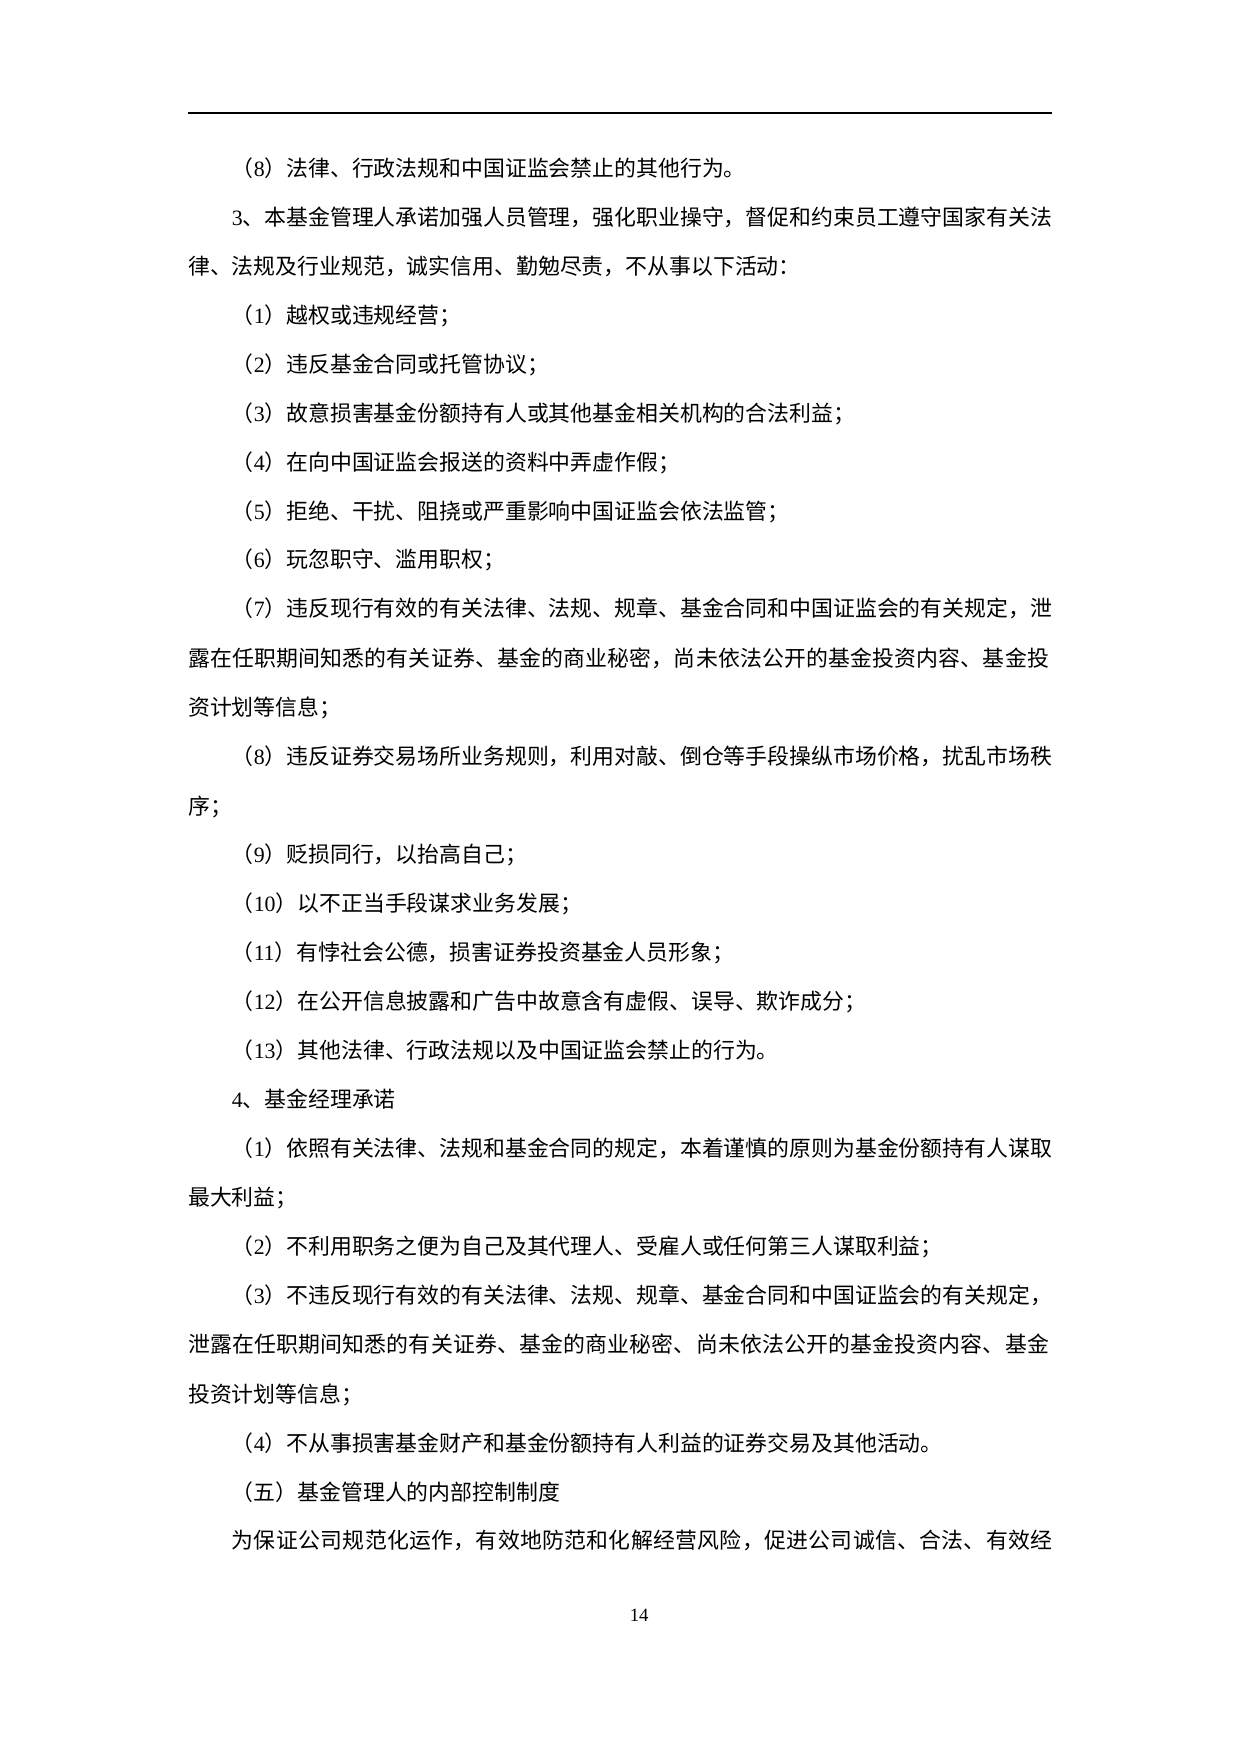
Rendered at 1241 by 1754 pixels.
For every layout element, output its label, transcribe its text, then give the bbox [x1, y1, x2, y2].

text （9）贬损同行，以抬高自己； [188, 837, 1052, 870]
text 3、本基金管理人承诺加强人员管理，强化职业操守，督促和约束员工遵守国家有关法律、法规及行业规范，诚实信用、勤勉尽责，不从事以下活动： [188, 199, 1052, 282]
text （11）有悖社会公德，损害证券投资基金人员形象； [188, 934, 1052, 968]
text （7）违反现行有效的有关法律、法规、规章、基金合同和中国证监会的有关规定，泄露在任职期间知悉的有关证券、基金的商业秘密，尚未依法公开的基金投资内容、基金投资计划等信息； [188, 591, 1052, 723]
text （1）依照有关法律、法规和基金合同的规定，本着谨慎的原则为基金份额持有人谋取最大利益； [188, 1130, 1052, 1212]
text （五）基金管理人的内部控制制度 [188, 1474, 1052, 1507]
text （4）不从事损害基金财产和基金份额持有人利益的证券交易及其他活动。 [188, 1425, 1052, 1458]
text （8）违反证券交易场所业务规则，利用对敲、倒仓等手段操纵市场价格，扰乱市场秩序； [188, 738, 1052, 821]
text （5）拒绝、干扰、阻挠或严重影响中国证监会依法监管； [188, 493, 1052, 526]
text （12）在公开信息披露和广告中故意含有虚假、误导、欺诈成分； [188, 983, 1052, 1016]
text （2）不利用职务之便为自己及其代理人、受雇人或任何第三人谋取利益； [188, 1228, 1052, 1261]
text （2）违反基金合同或托管协议； [188, 346, 1052, 379]
text 4、基金经理承诺 [188, 1081, 1052, 1114]
text （8）法律、行政法规和中国证监会禁止的其他行为。 [188, 150, 1052, 183]
text （10）以不正当手段谋求业务发展； [188, 886, 1052, 919]
text （3）不违反现行有效的有关法律、法规、规章、基金合同和中国证监会的有关规定，泄露在任职期间知悉的有关证券、基金的商业秘密、尚未依法公开的基金投资内容、基金投资计划等信息； [188, 1277, 1052, 1409]
text （1）越权或违规经营； [188, 298, 1052, 331]
text （3）故意损害基金份额持有人或其他基金相关机构的合法利益； [188, 395, 1052, 428]
text （6）玩忽职守、滥用职权； [188, 542, 1052, 575]
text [188, 1523, 1052, 1556]
text （4）在向中国证监会报送的资料中弄虚作假； [188, 444, 1052, 477]
text （13）其他法律、行政法规以及中国证监会禁止的行为。 [188, 1032, 1052, 1065]
